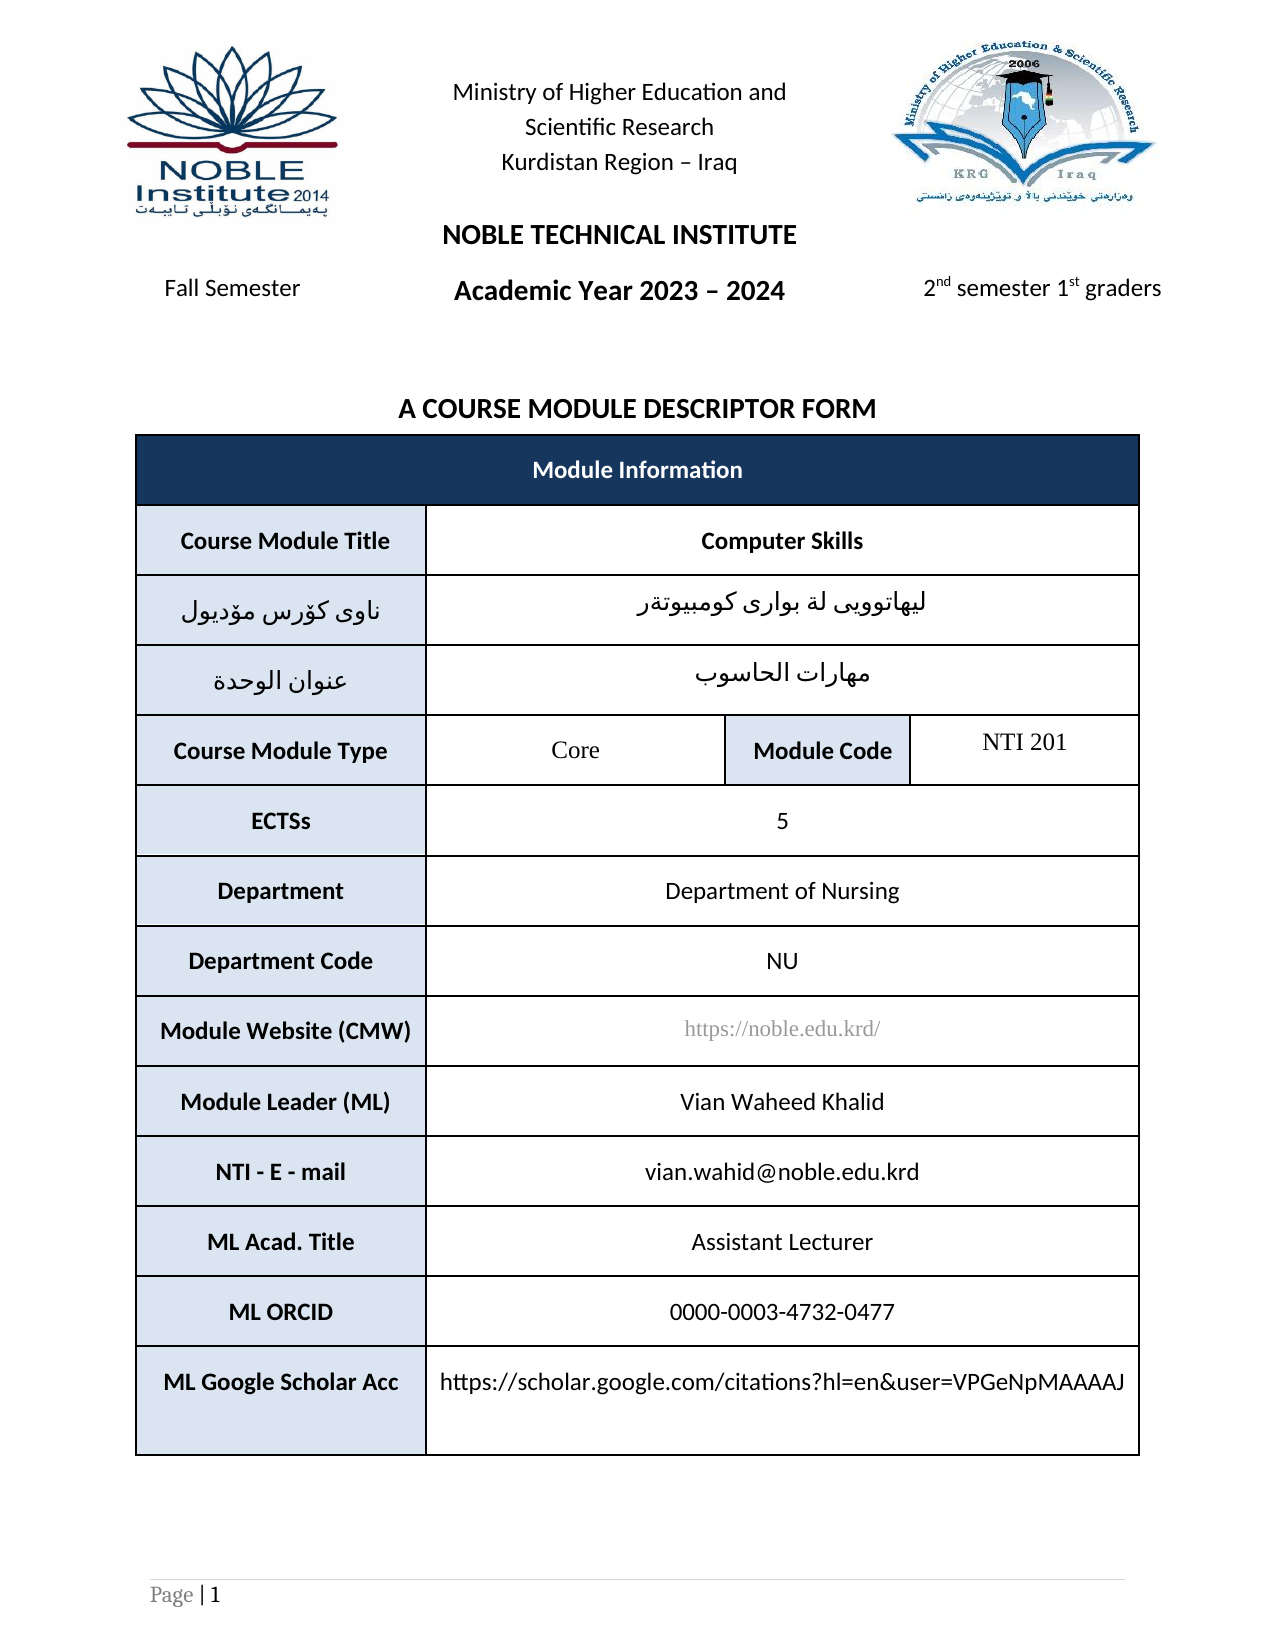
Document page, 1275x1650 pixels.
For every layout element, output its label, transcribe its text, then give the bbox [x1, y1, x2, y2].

table_cell Course Module Title [137, 506, 425, 574]
picture [890, 41, 1159, 223]
table_cell عنوان الوحدة [137, 646, 425, 714]
table_cell ML Acad. Title [137, 1207, 425, 1275]
table_cell Module Leader (ML) [137, 1067, 425, 1135]
table_cell 5 [427, 786, 1138, 854]
table_cell Vian Waheed Khalid [427, 1067, 1138, 1135]
table_cell Department of Nursing [427, 857, 1138, 924]
table_cell https://scholar.google.com/citations?hl=en&user=VPGeNpMAAAAJ [427, 1347, 1138, 1454]
table_cell NTI 201 [911, 716, 1138, 784]
table_cell ML ORCID [137, 1277, 425, 1345]
table_cell Department [137, 857, 425, 924]
table_cell Module Code [726, 716, 909, 784]
table_cell vian.wahid@noble.edu.krd [427, 1137, 1138, 1205]
table_cell ناوى کۆرس مۆدیول [137, 576, 425, 644]
table_cell Core [427, 716, 724, 784]
subtitle A COURSE MODULE DESCRIPTOR FORM [150, 390, 1125, 426]
table_header Module Information [137, 436, 1138, 504]
table_cell 0000-0003-4732-0477 [427, 1277, 1138, 1345]
table_cell ML Google Scholar Acc [137, 1347, 425, 1454]
picture [113, 41, 353, 230]
table_cell مهارات الحاسوب [427, 646, 1138, 714]
table_cell https://noble.edu.krd/ [427, 997, 1138, 1065]
table_cell Assistant Lecturer [427, 1207, 1138, 1275]
table_cell Computer Skills [427, 506, 1138, 574]
table_cell Course Module Type [137, 716, 425, 784]
table_cell NTI - E - mail [137, 1137, 425, 1205]
table_cell ECTSs [137, 786, 425, 854]
table_cell Department Code [137, 927, 425, 995]
table_cell Module Website (CMW) [137, 997, 425, 1065]
table_cell ليهاتوويى لة بوارى كومبيوتةر [427, 576, 1138, 644]
table_cell NU [427, 927, 1138, 995]
